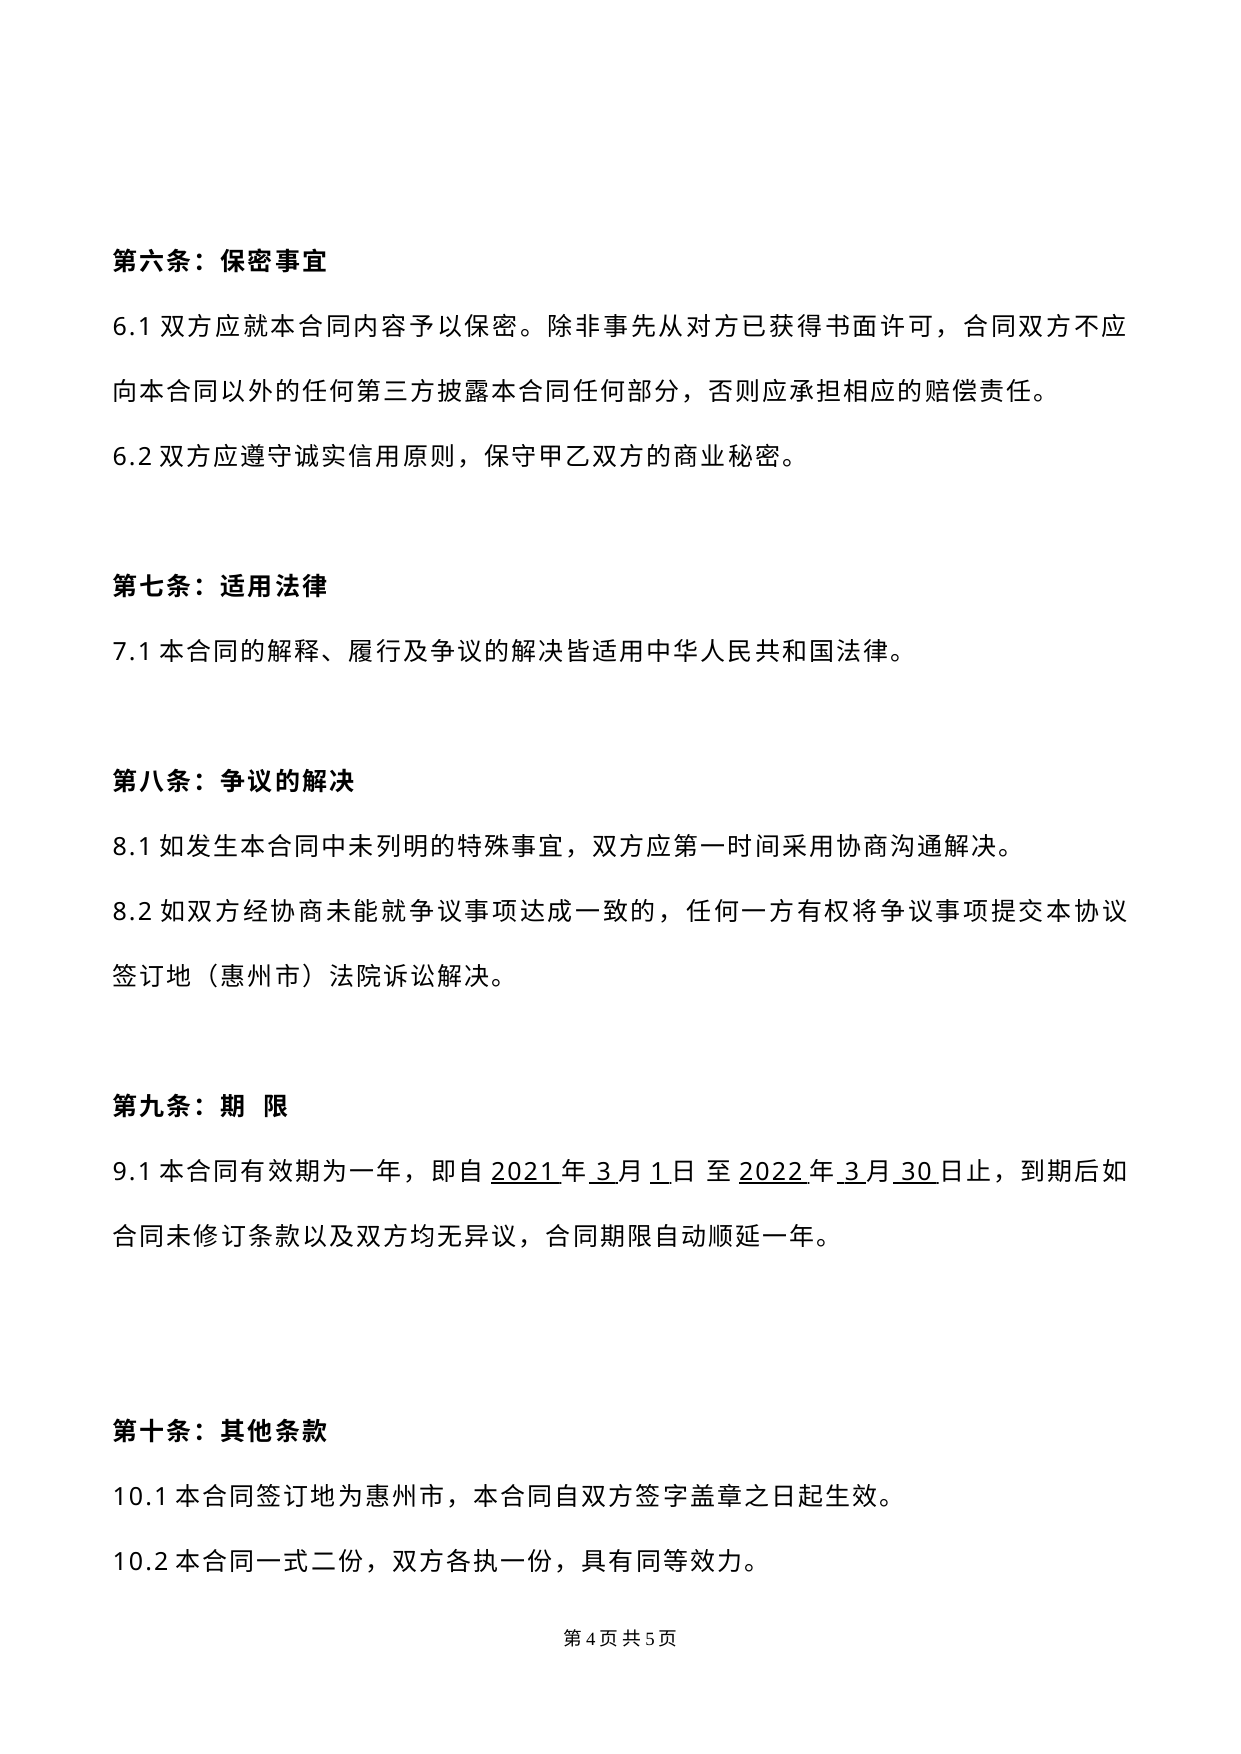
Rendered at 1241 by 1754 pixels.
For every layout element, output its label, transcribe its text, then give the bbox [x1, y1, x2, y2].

text 第十条：其他条款 [112, 1397, 1128, 1462]
text 7.1本合同的解释、履行及争议的解决皆适用中华人民共和国法律。 [112, 617, 1128, 682]
text 第七条：适用法律 [112, 552, 1128, 617]
text 10.1本合同签订地为惠州市，本合同自双方签字盖章之日起生效。 [112, 1462, 1128, 1527]
text 6.1双方应就本合同内容予以保密。除非事先从对方已获得书面许可，合同双方不应向本合同以外的任何第三方披露本合同任何部分，否则应承担相应的赔偿责任。 [112, 292, 1128, 422]
text 8.2如双方经协商未能就争议事项达成一致的，任何一方有权将争议事项提交本协议签订地（惠州市）法院诉讼解决。 [112, 877, 1128, 1007]
text 8.1如发生本合同中未列明的特殊事宜，双方应第一时间采用协商沟通解决。 [112, 812, 1128, 877]
text 9.1本合同有效期为一年，即自2021年 3月1日 至2022年 3月 30日止，到期后如合同未修订条款以及双方均无异议，合同期限自动顺延一年。 [112, 1137, 1128, 1267]
text 6.2双方应遵守诚实信用原则，保守甲乙双方的商业秘密。 [112, 422, 1128, 487]
text 第六条：保密事宜 [112, 227, 1128, 292]
text 10.2本合同一式二份，双方各执一份，具有同等效力。 [112, 1527, 1128, 1592]
text 第八条：争议的解决 [112, 747, 1128, 812]
text 第九条：期 限 [112, 1072, 1128, 1137]
